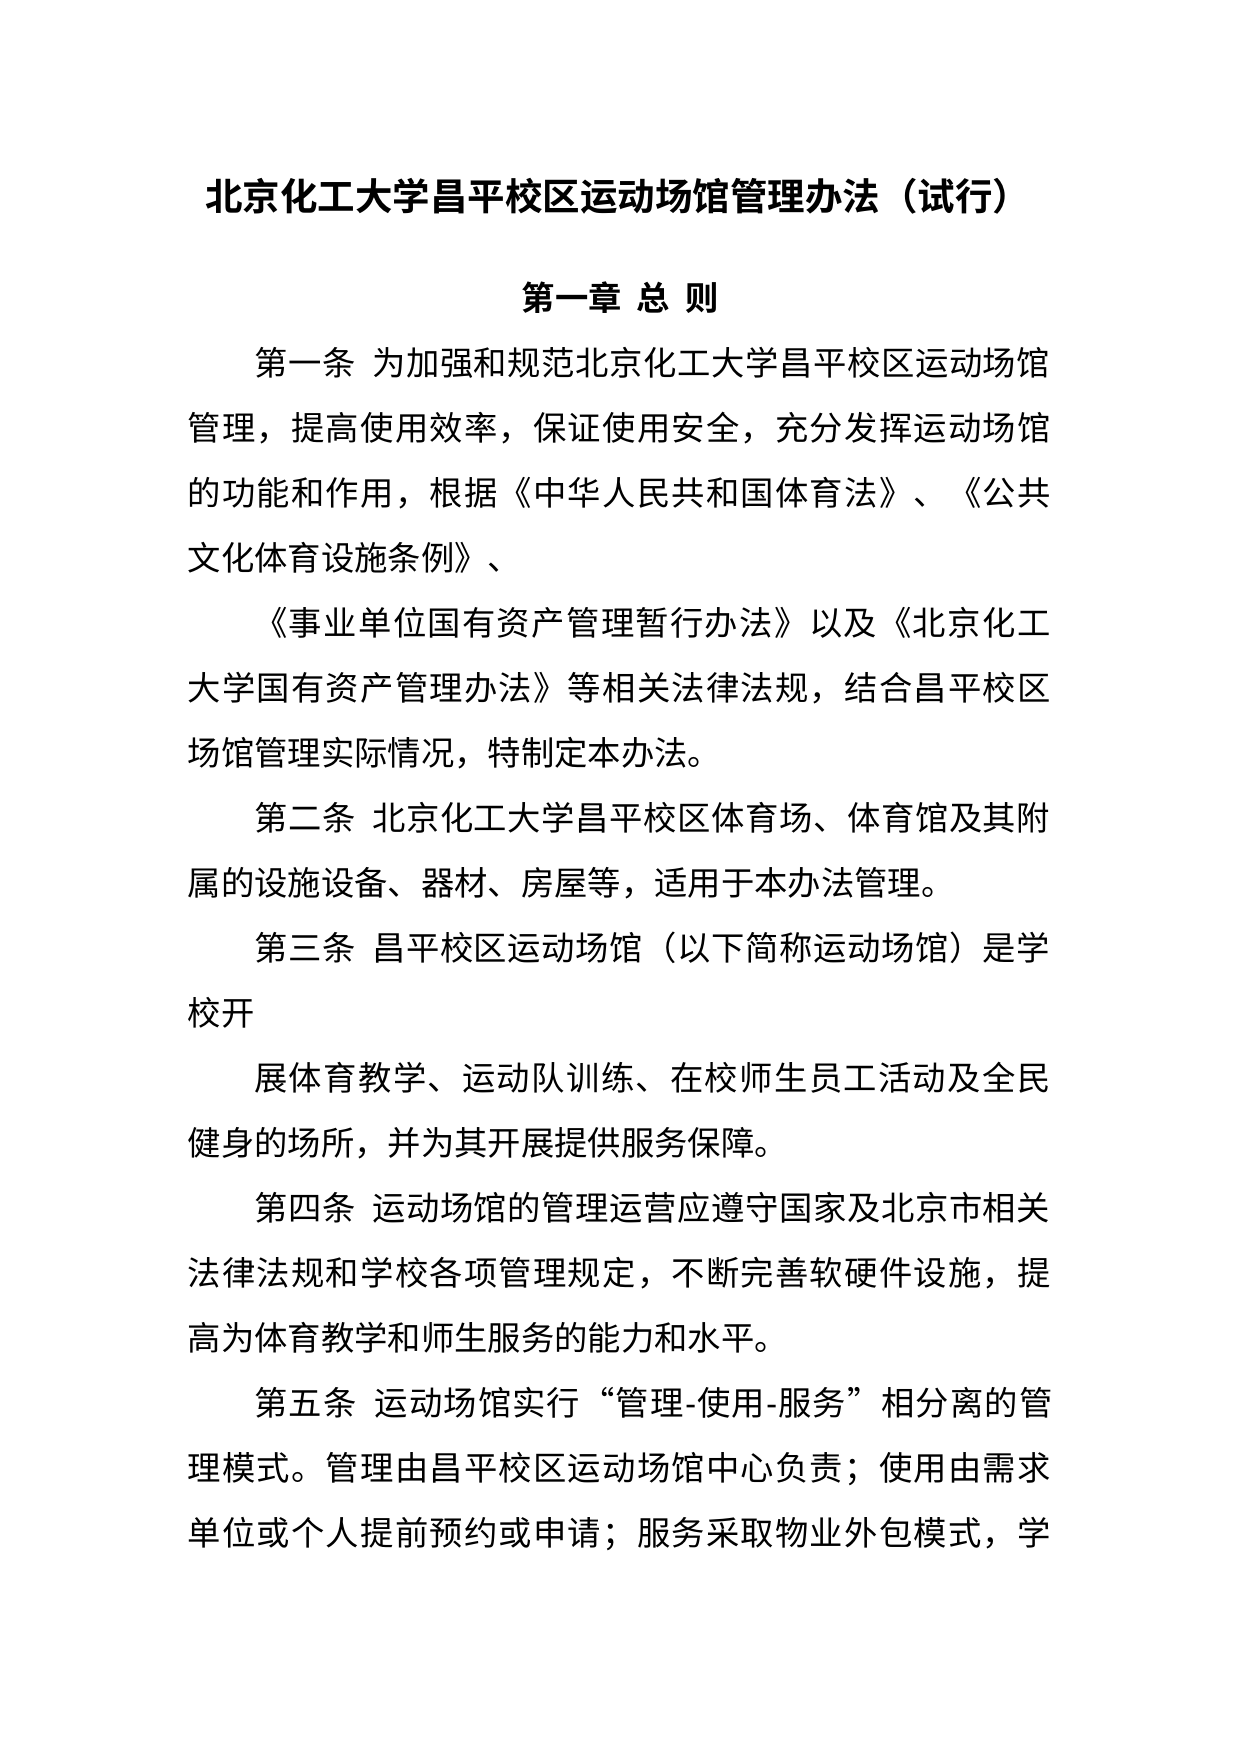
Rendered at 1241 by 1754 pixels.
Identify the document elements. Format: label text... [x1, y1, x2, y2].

text 第一条 为加强和规范北京化工大学昌平校区运动场馆管理，提高使用效率，保证使用安全，充分发挥运动场馆的功能和作用，根据《中华人民共和国体育法》、《公共文化体育设施条例》、 [187, 329, 1053, 589]
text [187, 1369, 1053, 1564]
text 展体育教学、运动队训练、在校师生员工活动及全民健身的场所，并为其开展提供服务保障。 [187, 1044, 1053, 1174]
text 第三条 昌平校区运动场馆（以下简称运动场馆）是学校开 [187, 914, 1053, 1044]
text 第二条 北京化工大学昌平校区体育场、体育馆及其附属的设施设备、器材、房屋等，适用于本办法管理。 [187, 784, 1053, 914]
text 第一章 总 则 [187, 264, 1053, 329]
text 《事业单位国有资产管理暂行办法》以及《北京化工大学国有资产管理办法》等相关法律法规，结合昌平校区场馆管理实际情况，特制定本办法。 [187, 589, 1053, 784]
text 第四条 运动场馆的管理运营应遵守国家及北京市相关法律法规和学校各项管理规定，不断完善软硬件设施，提高为体育教学和师生服务的能力和水平。 [187, 1174, 1053, 1369]
subtitle 北京化工大学昌平校区运动场馆管理办法（试行） [187, 162, 1048, 227]
